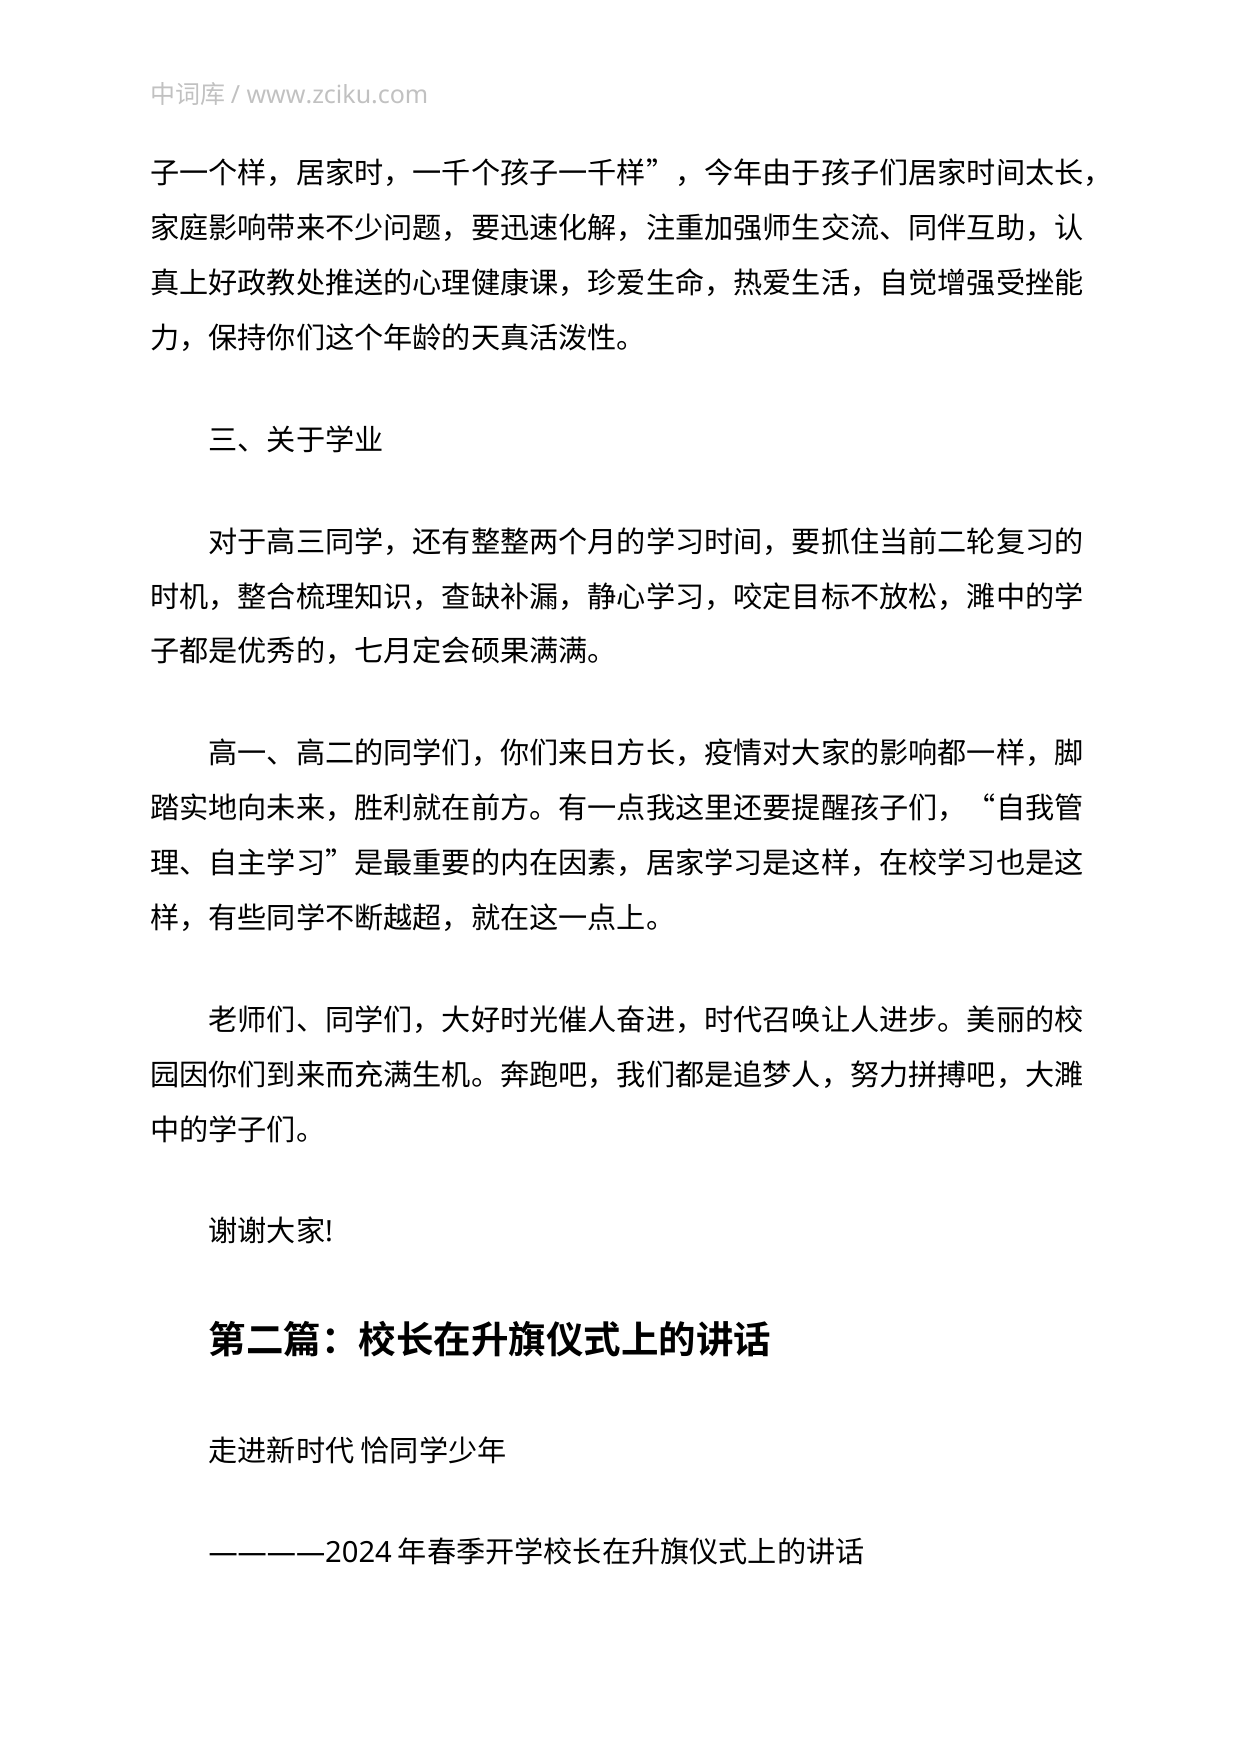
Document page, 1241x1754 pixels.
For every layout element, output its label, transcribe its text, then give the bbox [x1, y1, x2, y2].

text 走进新时代 恰同学少年 [150, 1427, 1090, 1469]
text 老师们、同学们，大好时光催人奋进，时代召唤让人进步。美丽的校园因你们到来而充满生机。奔跑吧，我们都是追梦人，努力拼搏吧，大濉中的学子们。 [150, 996, 1090, 1148]
text 第二篇：校长在升旗仪式上的讲话 [150, 1310, 1090, 1364]
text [150, 150, 1090, 357]
text 高一、高二的同学们，你们来日方长，疫情对大家的影响都一样，脚踏实地向未来，胜利就在前方。有一点我这里还要提醒孩子们，“自我管理、自主学习”是最重要的内在因素，居家学习是这样，在校学习也是这样，有些同学不断越超，就在这一点上。 [150, 730, 1090, 937]
text 对于高三同学，还有整整两个月的学习时间，要抓住当前二轮复习的时机，整合梳理知识，查缺补漏，静心学习，咬定目标不放松，濉中的学子都是优秀的，七月定会硕果满满。 [150, 518, 1090, 670]
text 三、关于学业 [150, 416, 1090, 459]
text ————2024年春季开学校长在升旗仪式上的讲话 [150, 1529, 1090, 1571]
text 谢谢大家! [150, 1208, 1090, 1250]
